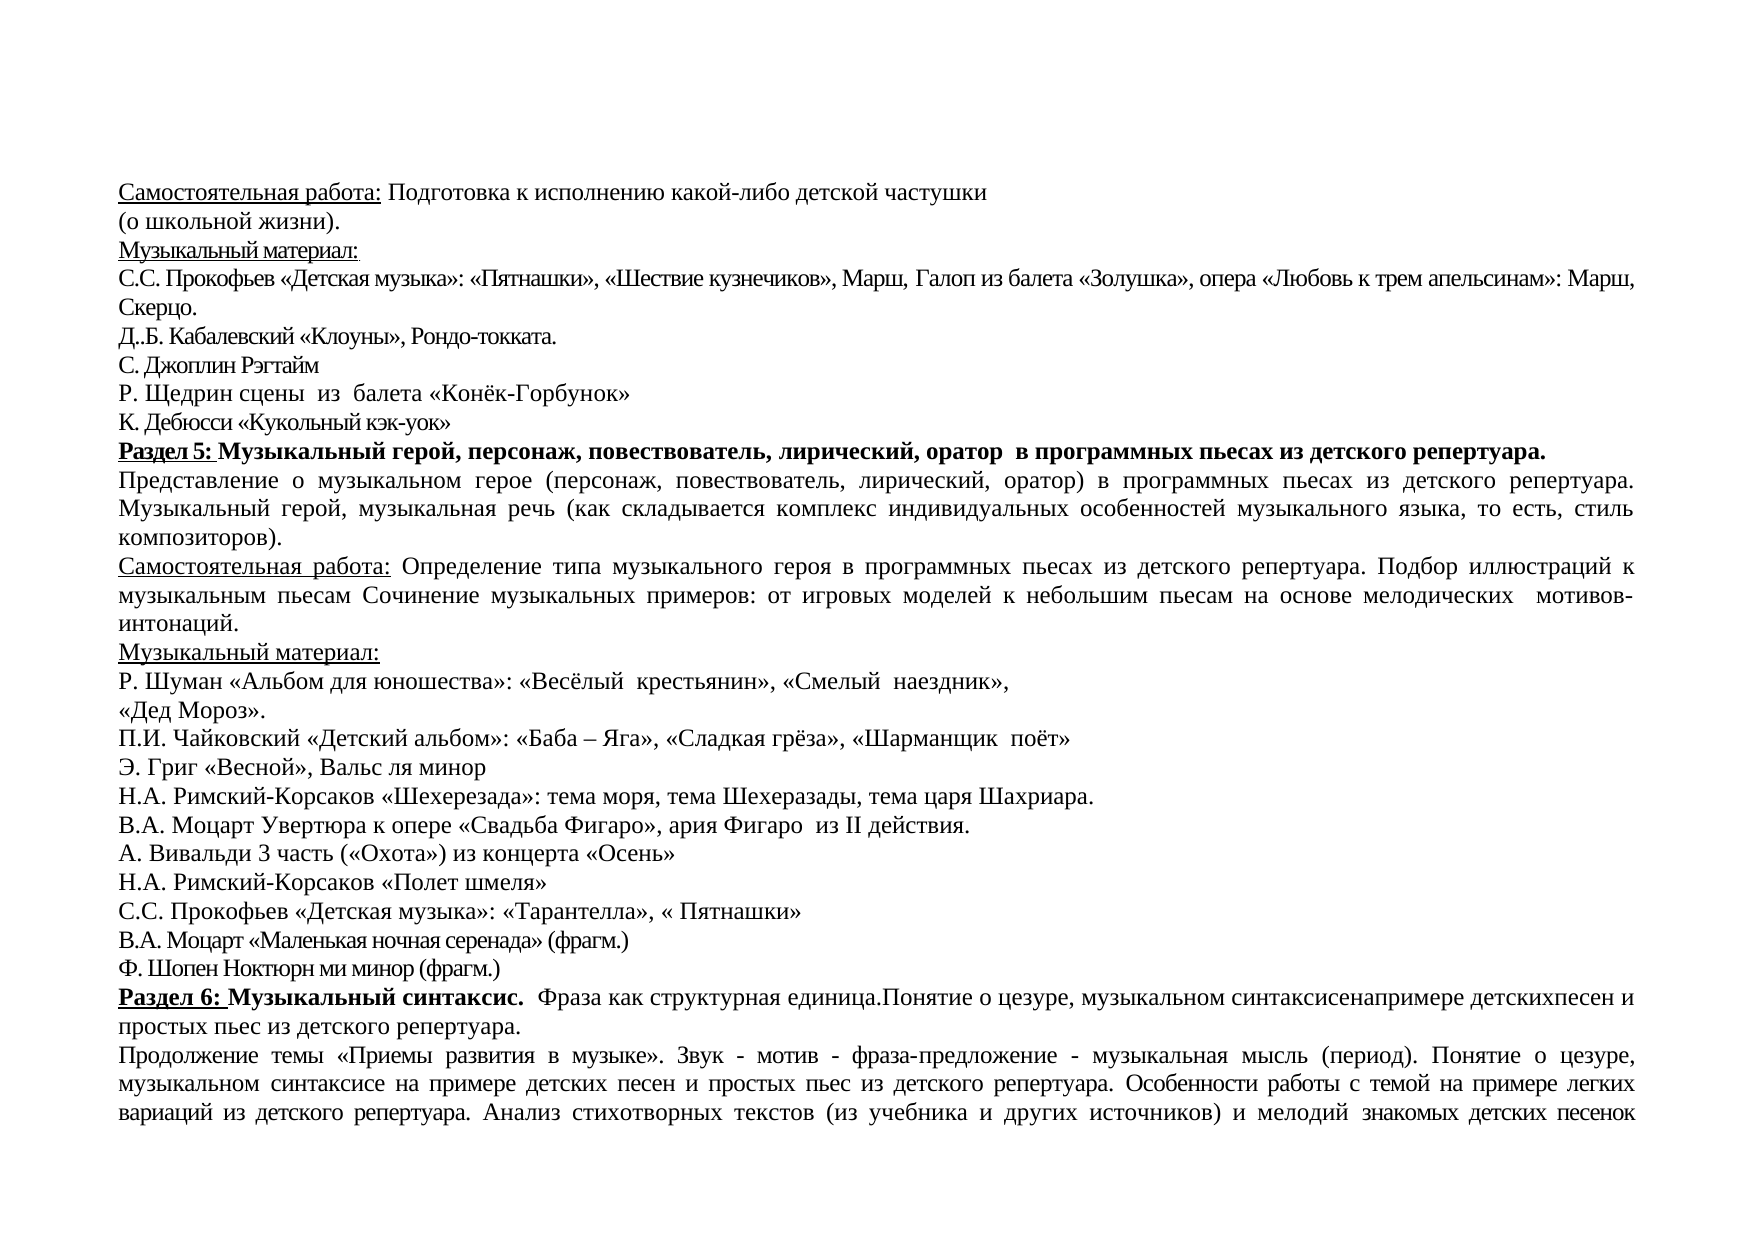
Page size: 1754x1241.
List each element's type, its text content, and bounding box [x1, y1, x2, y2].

text Самостоятельная работа: Подготовка к исполнению какой-либо детской частушки [118, 177, 1636, 206]
text Представление о музыкальном герое (персонаж, повествователь, лирический, оратор) в программных пьесах из детского репертуара. Музыкальный герой, музыкальная речь (как складывается комплекс индивидуальных особенностей музыкального языка, то есть, стиль композиторов). [118, 465, 1636, 551]
text Самостоятельная работа: Определение типа музыкального героя в программных пьесах из детского репертуара. Подбор иллюстраций к музыкальным пьесам Сочинение музыкальных примеров: от игровых моделей к небольшим пьесам на основе мелодических мотивов-интонаций. [118, 551, 1636, 637]
text Р. Шуман «Альбом для юношества»: «Весёлый крестьянин», «Смелый наездник», [118, 666, 1636, 695]
text В.А. Моцарт «Маленькая ночная серенада» (фрагм.) [118, 925, 1636, 953]
text П.И. Чайковский «Детский альбом»: «Баба – Яга», «Сладкая грёза», «Шарманщик поёт» [118, 723, 1636, 752]
text С. Джоплин Рэгтайм [118, 350, 1636, 378]
text «Дед Мороз». [118, 695, 1636, 723]
text Музыкальный материал: [118, 235, 1636, 263]
text Музыкальный материал: [118, 637, 1636, 666]
text Н.А. Римский-Корсаков «Шехерезада»: тема моря, тема Шехеразады, тема царя Шахриара. [118, 781, 1636, 810]
text Н.А. Римский-Корсаков «Полет шмеля» [118, 867, 1636, 896]
text Раздел 6: Музыкальный синтаксис. Фраза как структурная единица.Понятие о цезуре, музыкальном синтаксисенапримере детскихпесен и простых пьес из детского репертуара. [118, 982, 1636, 1040]
text Раздел 5: Музыкальный герой, персонаж, повествователь, лирический, оратор в программных пьесах из детского репертуара. [118, 436, 1636, 465]
text А. Вивальди 3 часть («Охота») из концерта «Осень» [118, 838, 1636, 867]
text Д..Б. Кабалевский «Клоуны», Рондо-токката. [118, 321, 1636, 350]
text В.А. Моцарт Увертюра к опере «Свадьба Фигаро», ария Фигаро из II действия. [118, 810, 1636, 838]
text Р. Щедрин сцены из балета «Конёк-Горбунок» [118, 378, 1636, 407]
text С.С. Прокофьев «Детская музыка»: «Тарантелла», « Пятнашки» [118, 896, 1636, 925]
text Ф. Шопен Ноктюрн ми минор (фрагм.) [118, 953, 1636, 982]
text Э. Григ «Весной», Вальс ля минор [118, 752, 1636, 781]
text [118, 1040, 1636, 1126]
text (о школьной жизни). [118, 206, 1636, 235]
text С.С. Прокофьев «Детская музыка»: «Пятнашки», «Шествие кузнечиков», Марш, Галоп из балета «Золушка», опера «Любовь к трем апельсинам»: Марш, Скерцо. [118, 263, 1636, 321]
text К. Дебюсси «Кукольный кэк-уок» [118, 407, 1636, 436]
